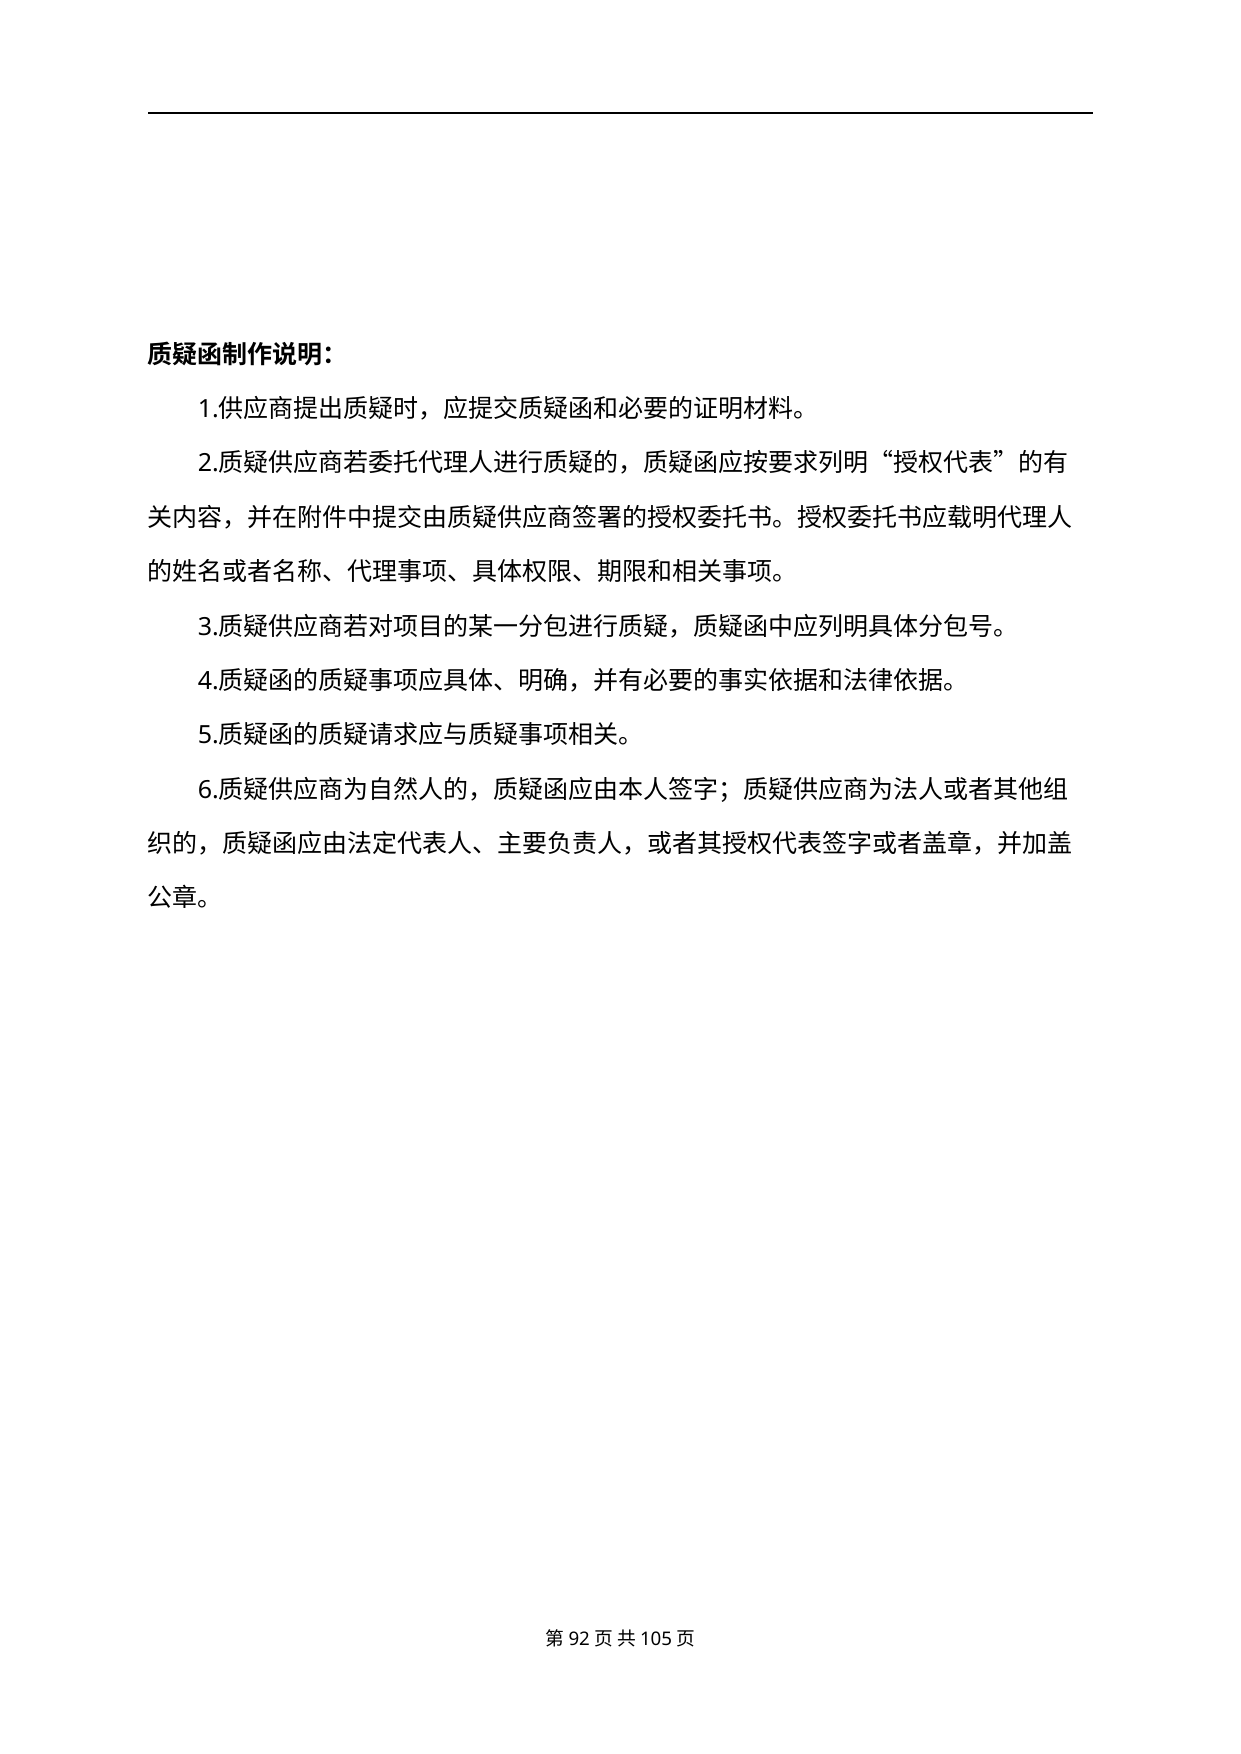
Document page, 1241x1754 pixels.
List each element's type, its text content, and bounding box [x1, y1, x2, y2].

text 2.质疑供应商若委托代理人进行质疑的，质疑函应按要求列明“授权代表”的有关内容，并在附件中提交由质疑供应商签署的授权委托书。授权委托书应载明代理人的姓名或者名称、代理事项、具体权限、期限和相关事项。 [148, 443, 1093, 588]
text 质疑函制作说明： [148, 334, 1093, 370]
text 6.质疑供应商为自然人的，质疑函应由本人签字；质疑供应商为法人或者其他组织的，质疑函应由法定代表人、主要负责人，或者其授权代表签字或者盖章，并加盖公章。 [148, 769, 1093, 914]
text 4.质疑函的质疑事项应具体、明确，并有必要的事实依据和法律依据。 [148, 660, 1093, 697]
text 5.质疑函的质疑请求应与质疑事项相关。 [148, 715, 1093, 751]
text 3.质疑供应商若对项目的某一分包进行质疑，质疑函中应列明具体分包号。 [148, 606, 1093, 642]
text 1.供应商提出质疑时，应提交质疑函和必要的证明材料。 [148, 388, 1093, 425]
